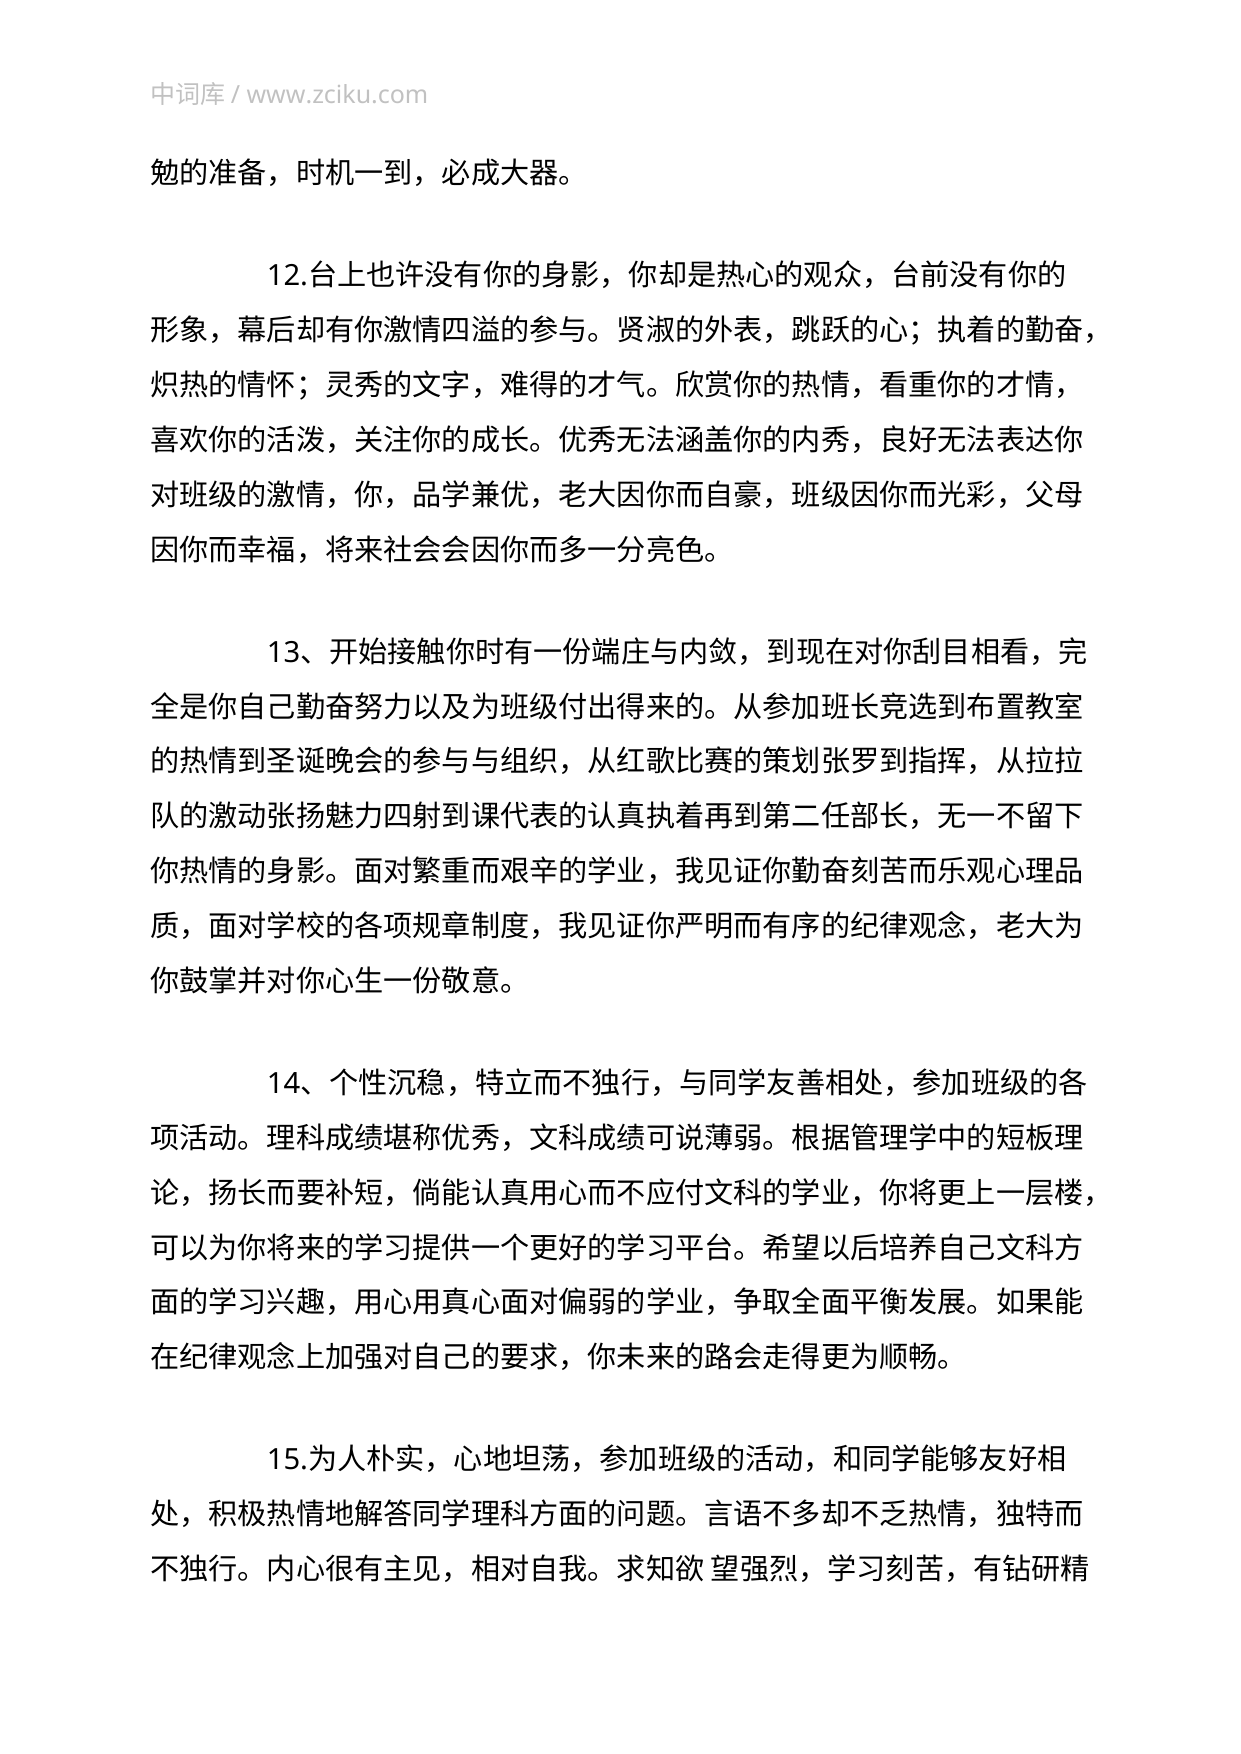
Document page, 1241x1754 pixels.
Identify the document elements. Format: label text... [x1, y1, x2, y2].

text 14、个性沉稳，特立而不独行，与同学友善相处，参加班级的各项活动。理科成绩堪称优秀，文科成绩可说薄弱。根据管理学中的短板理论，扬长而要补短，倘能认真用心而不应付文科的学业，你将更上一层楼，可以为你将来的学习提供一个更好的学习平台。希望以后培养自己文科方面的学习兴趣，用心用真心面对偏弱的学业，争取全面平衡发展。如果能在纪律观念上加强对自己的要求，你未来的路会走得更为顺畅。 [150, 1059, 1090, 1376]
text 12.台上也许没有你的身影，你却是热心的观众，台前没有你的形象，幕后却有你激情四溢的参与。贤淑的外表，跳跃的心；执着的勤奋，炽热的情怀；灵秀的文字，难得的才气。欣赏你的热情，看重你的才情，喜欢你的活泼，关注你的成长。优秀无法涵盖你的内秀，良好无法表达你对班级的激情，你，品学兼优，老大因你而自豪，班级因你而光彩，父母因你而幸福，将来社会会因你而多一分亮色。 [150, 252, 1090, 569]
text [150, 150, 1090, 192]
text 13、开始接触你时有一份端庄与内敛，到现在对你刮目相看，完全是你自己勤奋努力以及为班级付出得来的。从参加班长竞选到布置教室的热情到圣诞晚会的参与与组织，从红歌比赛的策划张罗到指挥，从拉拉队的激动张扬魅力四射到课代表的认真执着再到第二任部长，无一不留下你热情的身影。面对繁重而艰辛的学业，我见证你勤奋刻苦而乐观心理品质，面对学校的各项规章制度，我见证你严明而有序的纪律观念，老大为你鼓掌并对你心生一份敬意。 [150, 628, 1090, 1000]
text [150, 1436, 1090, 1588]
